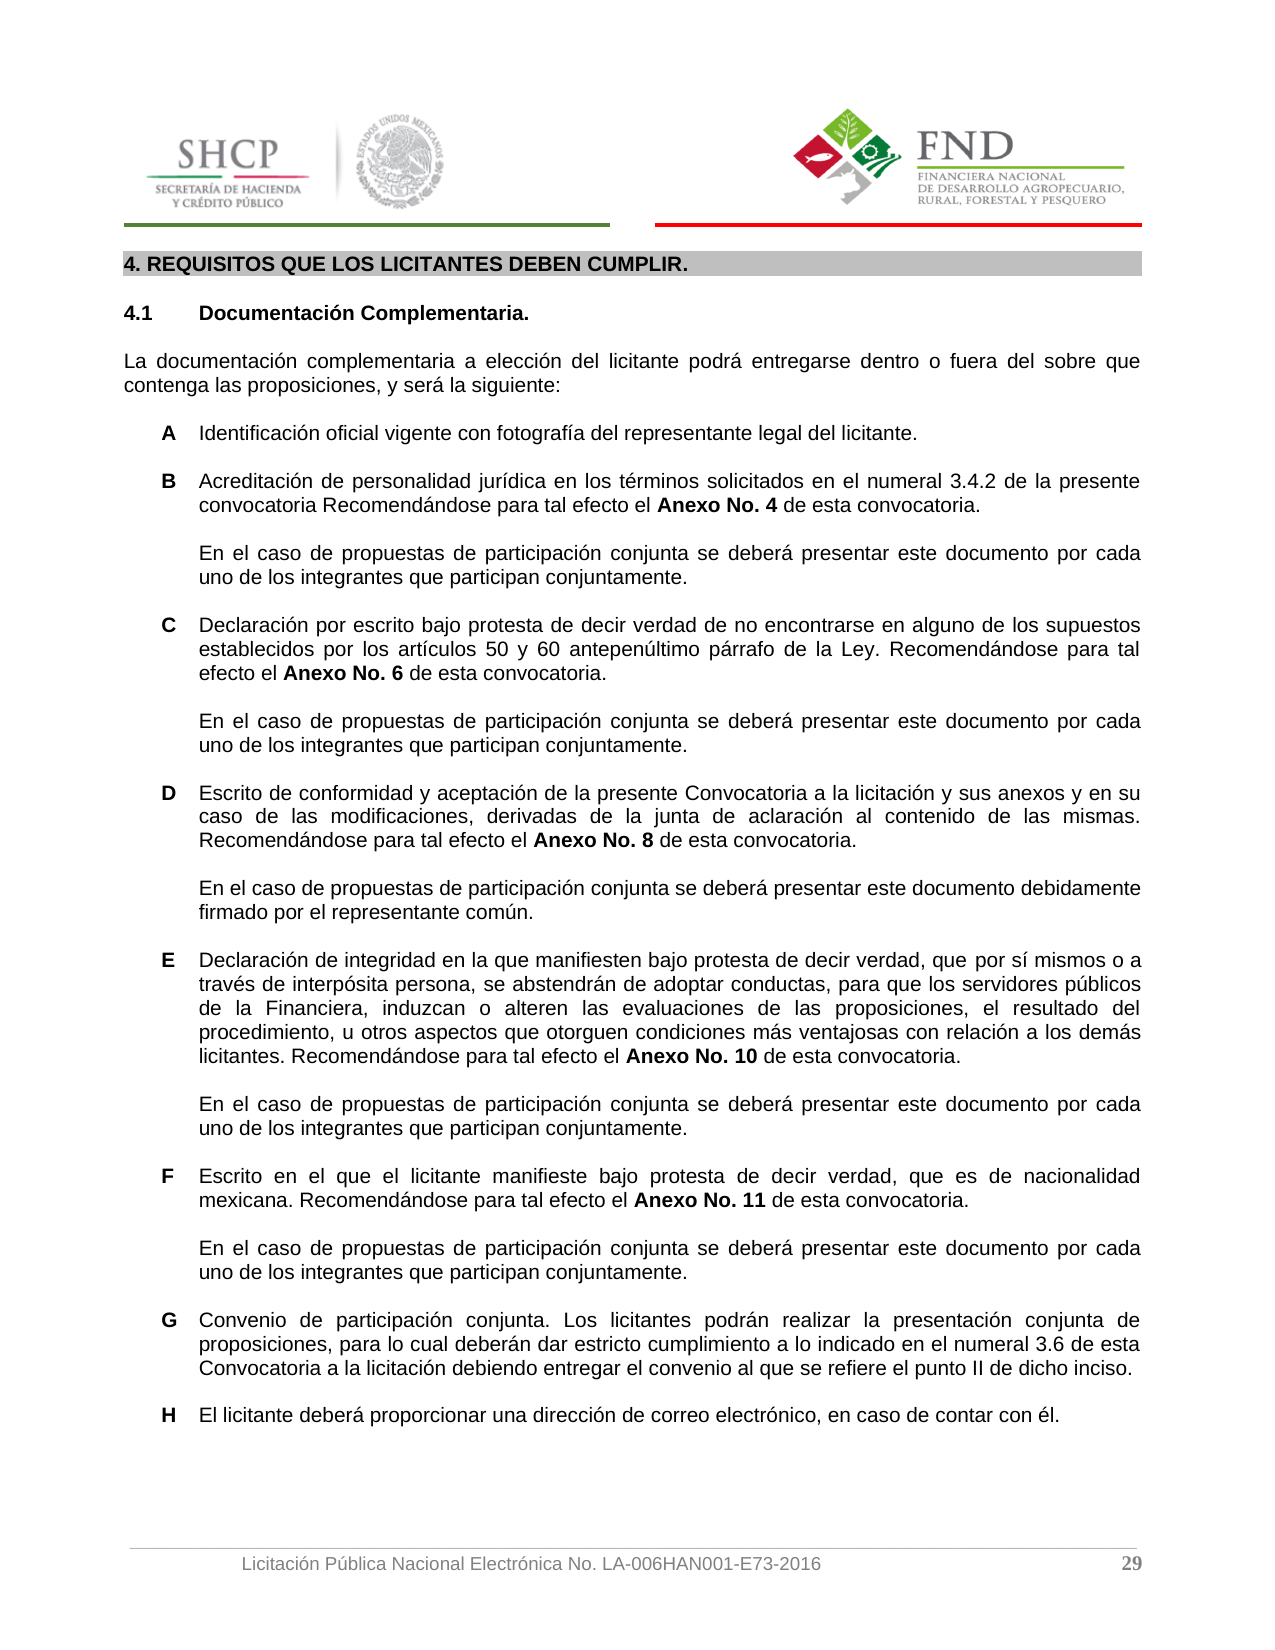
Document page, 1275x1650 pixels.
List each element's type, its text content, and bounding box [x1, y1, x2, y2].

text En el caso de propuestas de participación conjunta se deberá presentar este documento por cada uno de los integrantes que participan conjuntamente. [198, 1236, 1142, 1283]
list Escrito de conformidad y aceptación de la presente Convocatoria a la licitación y sus anexos y en su caso de las modificaciones, derivadas de la junta de aclaración al contenido de las mismas. Recomendándose para tal efecto el Anexo No. 8 de esta convocatoria. [161, 780, 1142, 852]
list Identificación oficial vigente con fotografía del representante legal del licitante. [161, 421, 1142, 445]
list Convenio de participación conjunta. Los licitantes podrán realizar la presentación conjunta de proposiciones, para lo cual deberán dar estricto cumplimiento a lo indicado en el numeral 3.6 de esta Convocatoria a la licitación debiendo entregar el convenio al que se refiere el punto II de dicho inciso. [161, 1307, 1142, 1379]
text La documentación complementaria a elección del licitante podrá entregarse dentro o fuera del sobre que contenga las proposiciones, y será la siguiente: [123, 349, 1142, 397]
picture [786, 103, 1131, 212]
list Acreditación de personalidad jurídica en los términos solicitados en el numeral 3.4.2 de la presente convocatoria Recomendándose para tal efecto el Anexo No. 4 de esta convocatoria. [161, 469, 1142, 517]
text En el caso de propuestas de participación conjunta se deberá presentar este documento por cada uno de los integrantes que participan conjuntamente. [198, 1092, 1142, 1140]
list Declaración de integridad en la que manifiesten bajo protesta de decir verdad, que por sí mismos o a través de interpósita persona, se abstendrán de adoptar conductas, para que los servidores públicos de la Financiera, induzcan o alteren las evaluaciones de las proposiciones, el resultado del procedimiento, u otros aspectos que otorguen condiciones más ventajosas con relación a los demás licitantes. Recomendándose para tal efecto el Anexo No. 10 de esta convocatoria. [161, 948, 1142, 1068]
text En el caso de propuestas de participación conjunta se deberá presentar este documento debidamente firmado por el representante común. [198, 876, 1142, 924]
text En el caso de propuestas de participación conjunta se deberá presentar este documento por cada uno de los integrantes que participan conjuntamente. [198, 541, 1142, 589]
list Declaración por escrito bajo protesta de decir verdad de no encontrarse en alguno de los supuestos establecidos por los artículos 50 y 60 antepenúltimo párrafo de la Ley. Recomendándose para tal efecto el Anexo No. 6 de esta convocatoria. [161, 613, 1142, 684]
subtitle 4.1 Documentación Complementaria. [123, 300, 1142, 325]
subtitle 4. REQUISITOS QUE LOS LICITANTES DEBEN CUMPLIR. [123, 251, 1142, 276]
list Escrito en el que el licitante manifieste bajo protesta de decir verdad, que es de nacionalidad mexicana. Recomendándose para tal efecto el Anexo No. 11 de esta convocatoria. [161, 1164, 1142, 1212]
list En el caso de propuestas de participación conjunta se deberá presentar este documento por cada uno de los integrantes que participan conjuntamente. [198, 708, 1142, 756]
picture [134, 103, 454, 223]
list El licitante deberá proporcionar una dirección de correo electrónico, en caso de contar con él. [161, 1403, 1142, 1427]
